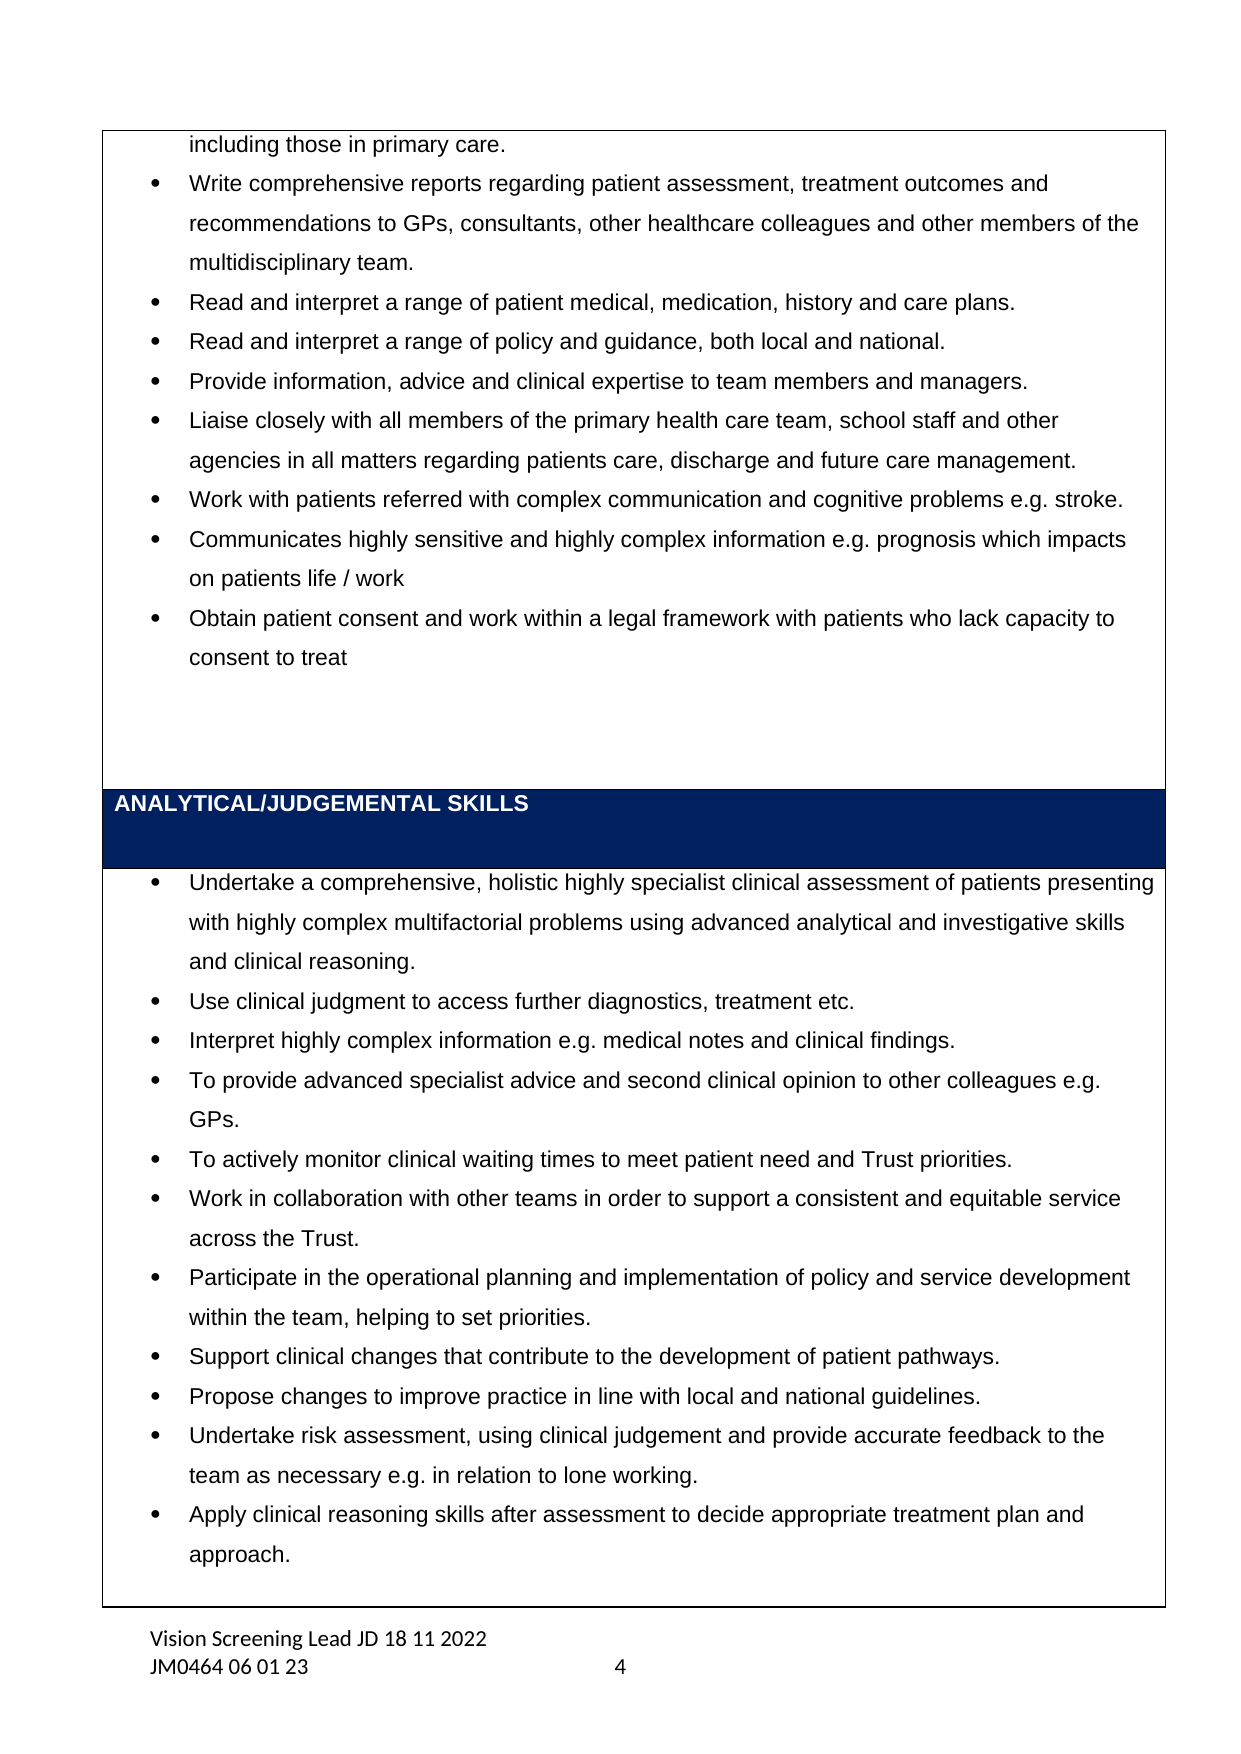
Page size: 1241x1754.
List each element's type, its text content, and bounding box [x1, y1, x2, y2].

table_cell ANALYTICAL/JUDGEMENTAL SKILLS [103, 790, 1165, 868]
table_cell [103, 131, 1165, 789]
table_cell Undertake a comprehensive, holistic highly specialist clinical assessment of patients presenting with highly complex multifactorial problems using advanced analytical and investigative skills and clinical reasoning. Use clinical judgment to access further diagnostics, treatment etc. Interpret highly complex information e.g. medical notes and clinical findings. To provide advanced specialist advice and second clinical opinion to other colleagues e.g. GPs. To actively monitor clinical waiting times to meet patient need and Trust priorities. Work in collaboration with other teams in order to support a consistent and equitable service across the Trust. Participate in the operational planning and implementation of policy and service development within the team, helping to set priorities. Support clinical changes that contribute to the development of patient pathways. Propose changes to improve practice in line with local and national guidelines. Undertake risk assessment, using clinical judgement and provide accurate feedback to the team as necessary e.g. in relation to lone working. Apply clinical reasoning skills after assessment to decide appropriate treatment plan and approach. [103, 869, 1165, 1606]
